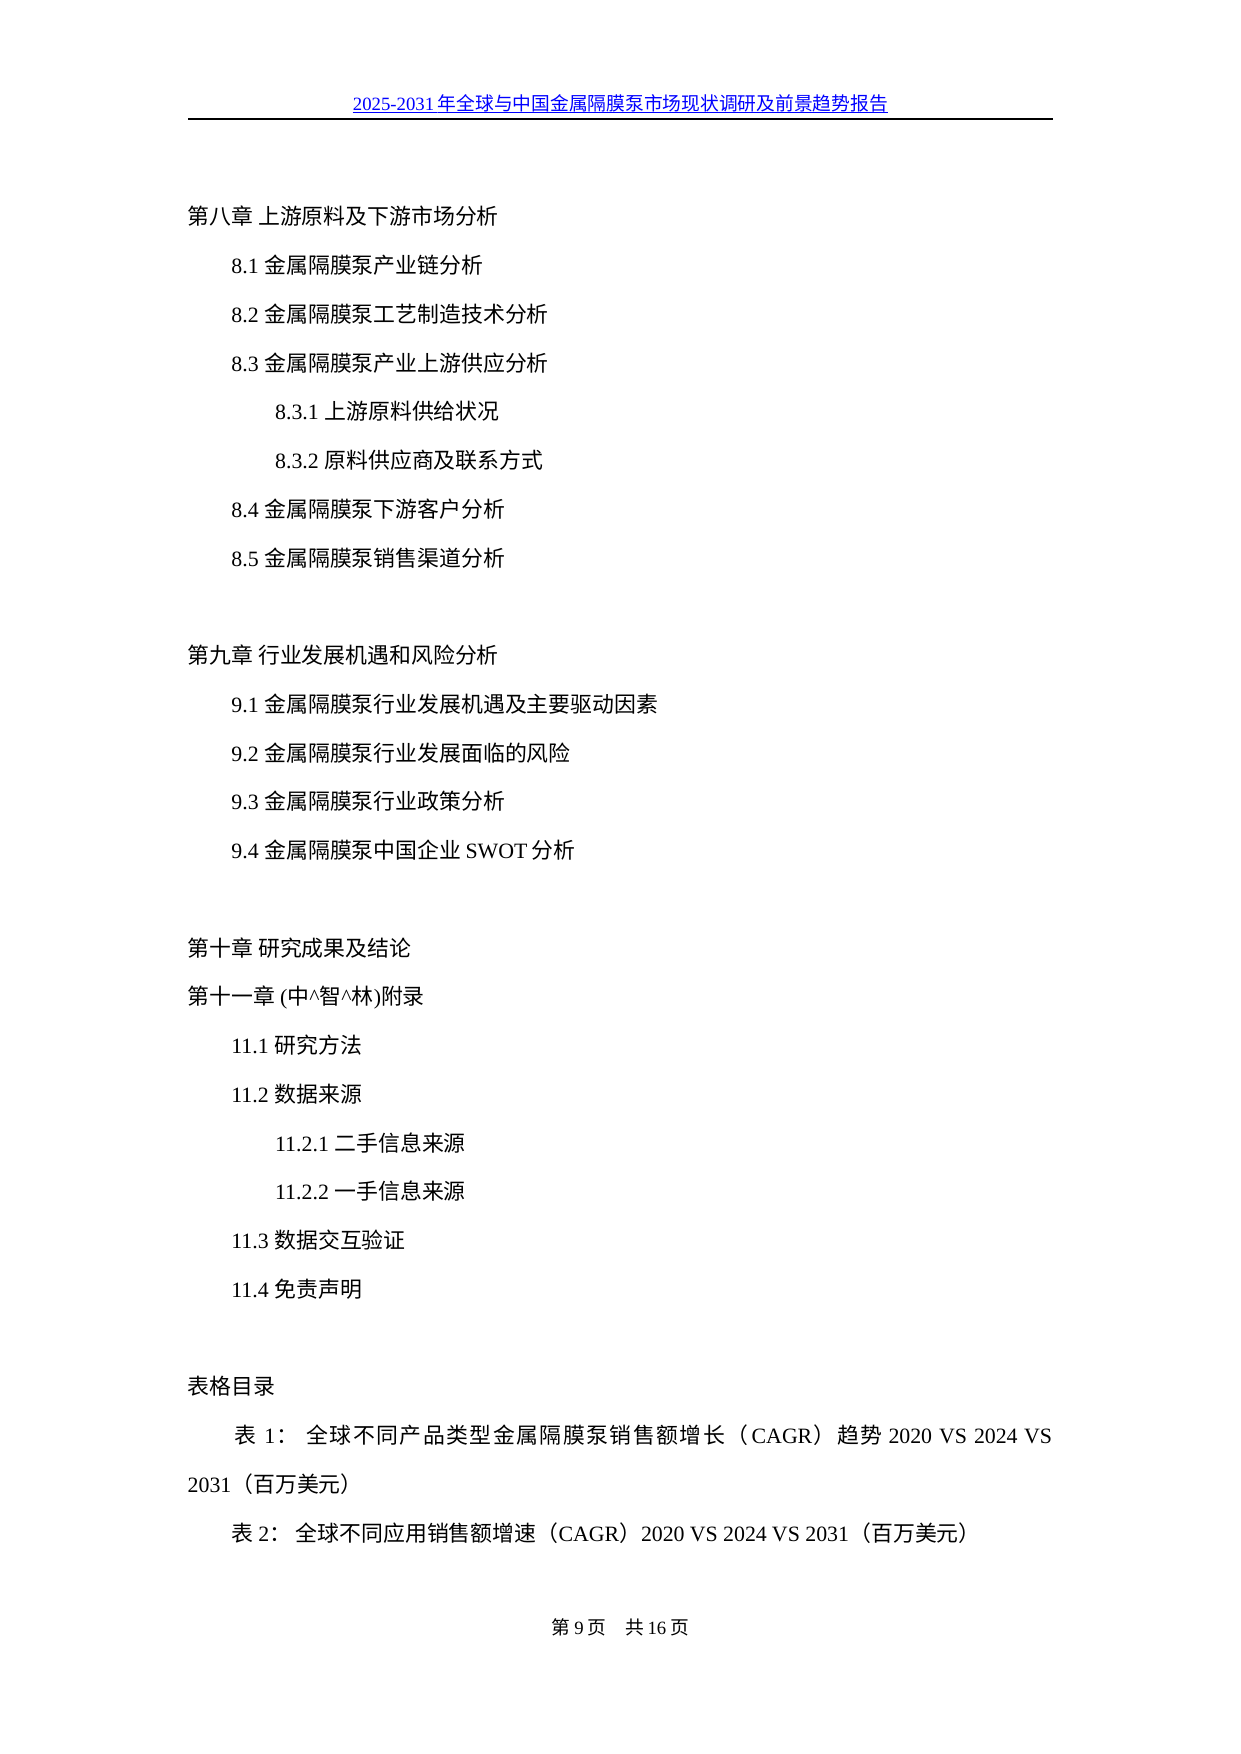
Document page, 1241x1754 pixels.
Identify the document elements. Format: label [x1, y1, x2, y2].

text [187, 150, 1053, 1548]
